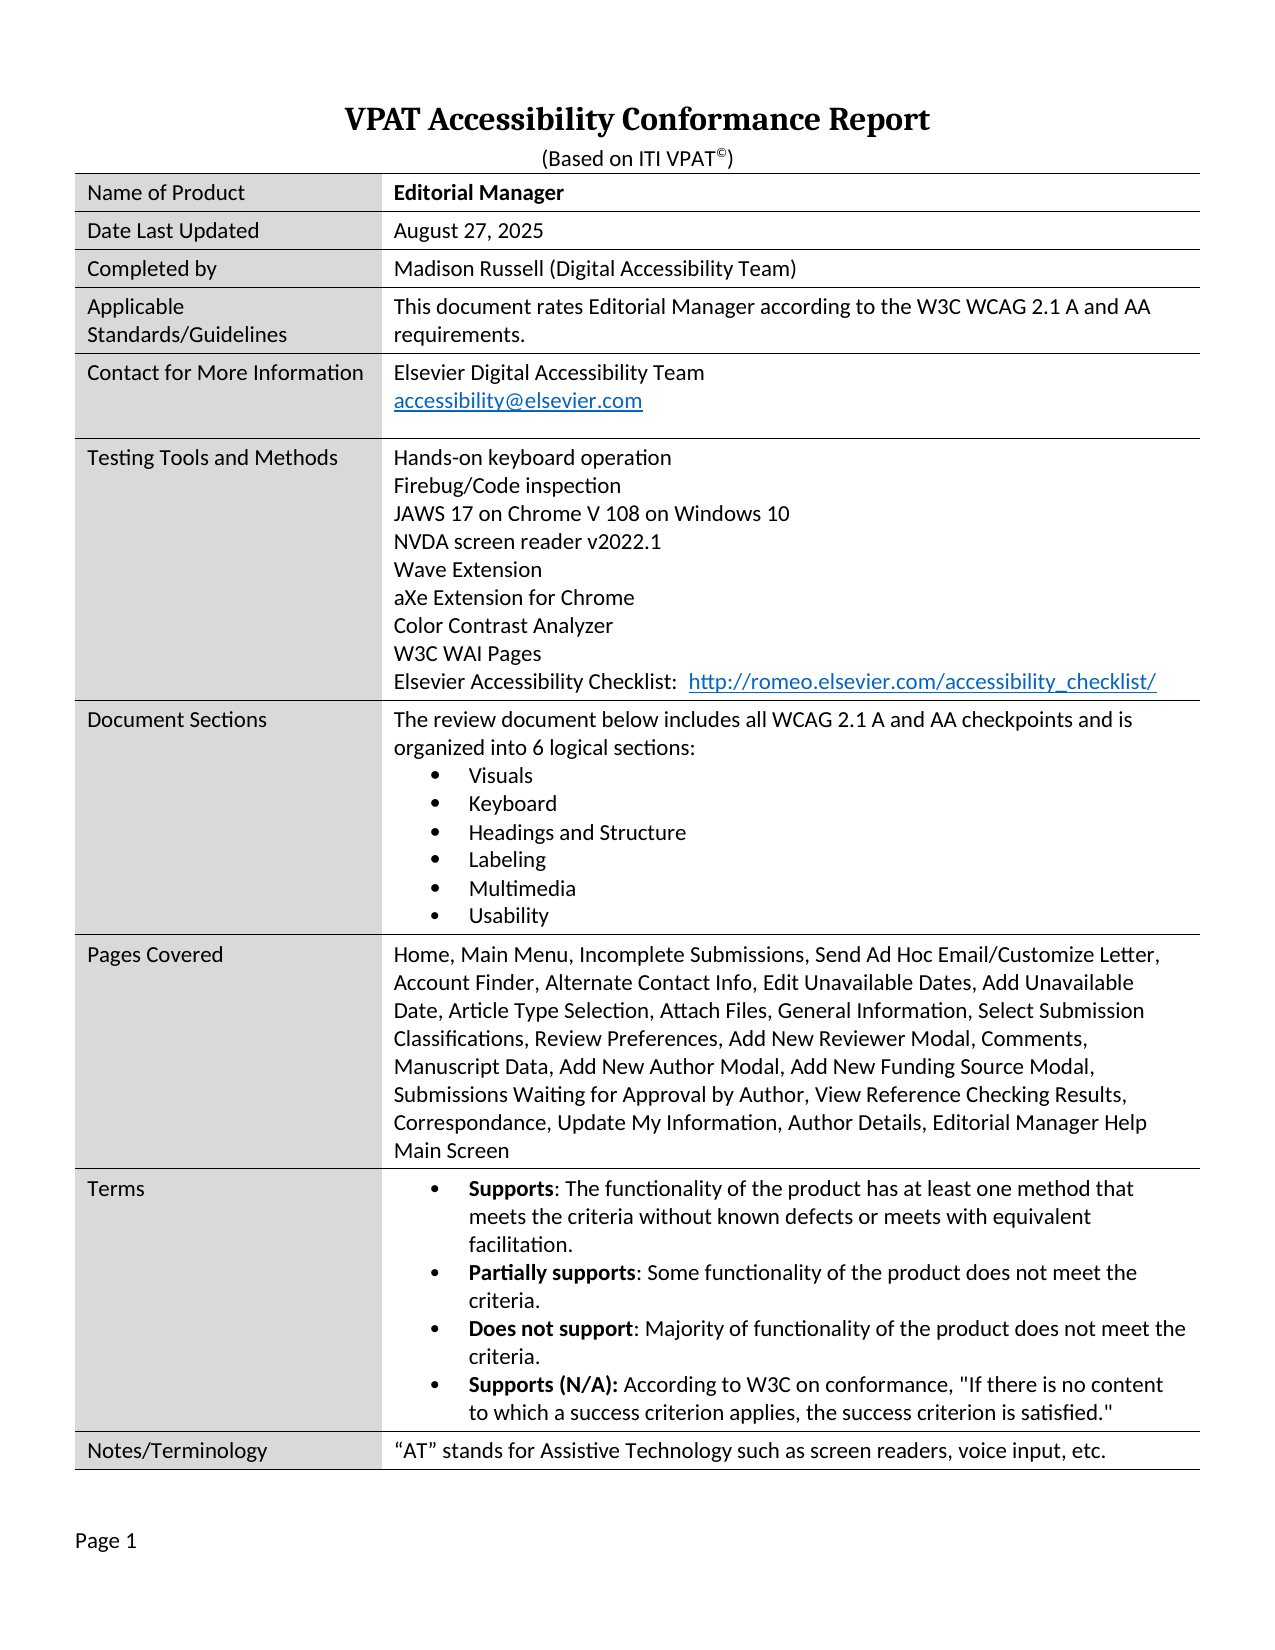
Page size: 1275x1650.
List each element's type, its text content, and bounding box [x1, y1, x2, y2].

table_cell Applicable Standards/Guidelines [75, 288, 382, 353]
table_cell The review document below includes all WCAG 2.1 A and AA checkpoints and is organized into 6 logical sections: Visuals Keyboard Headings and Structure Labeling Multimedia Usability [382, 701, 1200, 934]
title VPAT Accessibility Conformance Report [75, 100, 1200, 138]
table_cell This document rates Editorial Manager according to the W3C WCAG 2.1 A and AA requirements. [382, 288, 1200, 353]
table_cell “AT” stands for Assistive Technology such as screen readers, voice input, etc. [382, 1432, 1200, 1469]
table_cell Hands-on keyboard operation Firebug/Code inspection JAWS 17 on Chrome V 108 on Windows 10 NVDA screen reader v2022.1 Wave Extension aXe Extension for Chrome Color Contrast Analyzer W3C WAI Pages Elsevier Accessibility Checklist: http://romeo.elsevier.com/accessibility_checklist/ [382, 439, 1200, 700]
table_cell Terms [75, 1169, 382, 1431]
table_cell Madison Russell (Digital Accessibility Team) [382, 250, 1200, 287]
table_cell Testing Tools and Methods [75, 439, 382, 700]
table_cell Completed by [75, 250, 382, 287]
table_cell Elsevier Digital Accessibility Team accessibility@elsevier.com [382, 354, 1200, 438]
table_cell August 27, 2025 [382, 212, 1200, 249]
table_cell Notes/Terminology [75, 1432, 382, 1469]
table_cell Contact for More Information [75, 354, 382, 438]
table_cell Home, Main Menu, Incomplete Submissions, Send Ad Hoc Email/Customize Letter, Account Finder, Alternate Contact Info, Edit Unavailable Dates, Add Unavailable Date, Article Type Selection, Attach Files, General Information, Select Submission Classifications, Review Preferences, Add New Reviewer Modal, Comments, Manuscript Data, Add New Author Modal, Add New Funding Source Modal, Submissions Waiting for Approval by Author, View Reference Checking Results, Correspondance, Update My Information, Author Details, Editorial Manager Help Main Screen [382, 935, 1200, 1168]
text (Based on ITI VPAT©) [75, 144, 1200, 173]
table_cell Document Sections [75, 701, 382, 934]
table_cell Date Last Updated [75, 212, 382, 249]
table_cell Pages Covered [75, 935, 382, 1168]
table_cell Supports: The functionality of the product has at least one method that meets the criteria without known defects or meets with equivalent facilitation. Partially supports: Some functionality of the product does not meet the criteria. Does not support: Majority of functionality of the product does not meet the criteria. Supports (N/A): According to W3C on conformance, "If there is no content to which a success criterion applies, the success criterion is satisfied." [382, 1169, 1200, 1431]
table_header Editorial Manager [382, 174, 1200, 211]
table_header Name of Product [75, 174, 382, 211]
